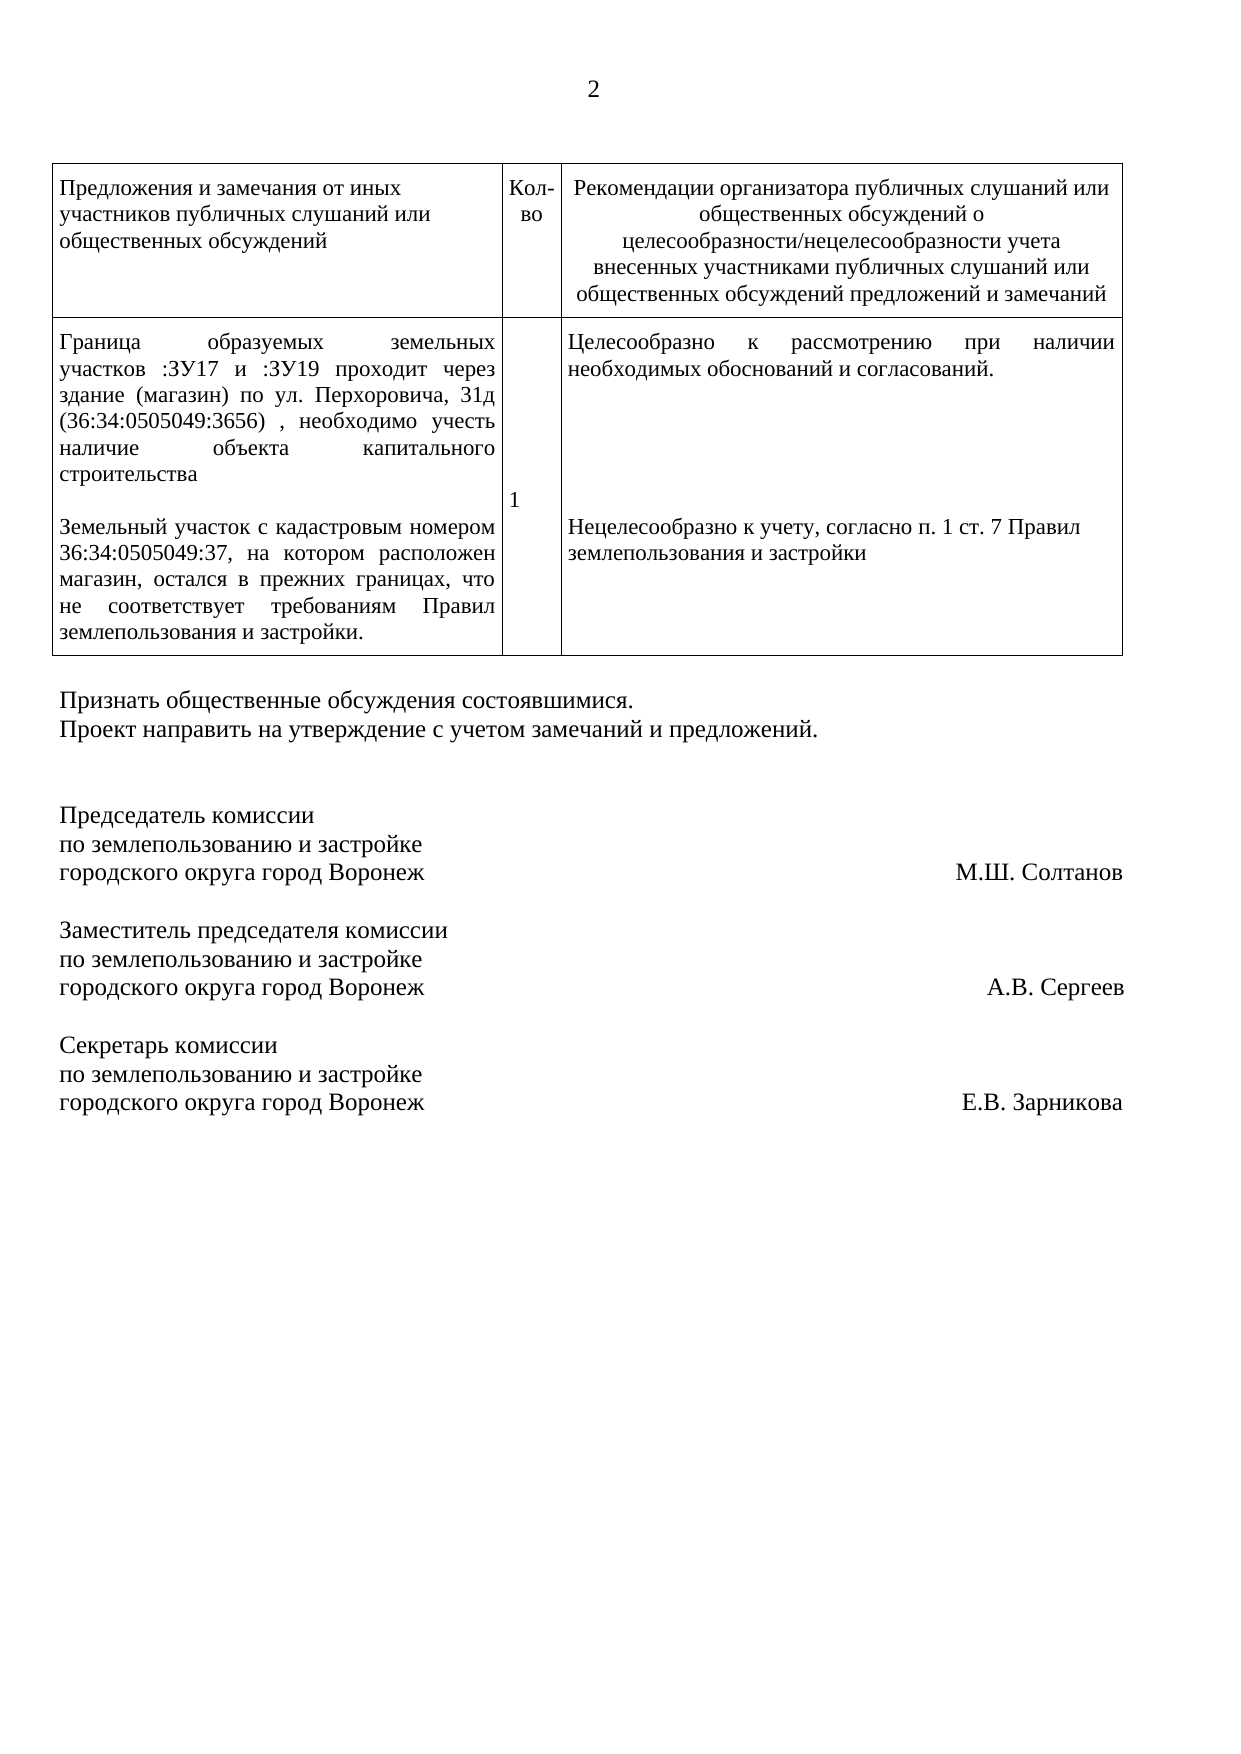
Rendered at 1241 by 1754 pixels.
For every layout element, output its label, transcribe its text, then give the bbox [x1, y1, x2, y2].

text по землепользованию и застройке [59, 1059, 1128, 1087]
text Признать общественные обсуждения состоявшимися. [59, 685, 1128, 714]
text по землепользованию и застройке [59, 829, 1128, 857]
table_cell 1 [503, 318, 561, 655]
table_header Предложения и замечания от иных участников публичных слушаний или общественных обсуждений [53, 164, 502, 317]
table_cell Граница образуемых земельных участков :ЗУ17 и :ЗУ19 проходит через здание (магазин) по ул. Перхоровича, 31д (36:34:0505049:3656) , необходимо учесть наличие объекта капитального строительства Земельный участок с кадастровым номером 36:34:0505049:37, на котором расположен магазин, остался в прежних границах, что не соответствует требованиям Правил землепользования и застройки. [53, 318, 502, 655]
table_cell Целесообразно к рассмотрению при наличии необходимых обоснований и согласований. Нецелесообразно к учету, согласно п. 1 ст. 7 Правил землепользования и застройки [562, 318, 1122, 655]
text Проект направить на утверждение с учетом замечаний и предложений. [59, 714, 1128, 742]
table_header Кол-во [503, 164, 561, 317]
text по землепользованию и застройке [59, 944, 1128, 972]
text Председатель комиссии [59, 800, 1128, 829]
text Секретарь комиссии [59, 1030, 1128, 1059]
text городского округа город Воронеж М.Ш. Солтанов [59, 857, 1128, 886]
text городского округа город Воронеж А.В. Сергеев [59, 972, 1128, 1001]
table_header Рекомендации организатора публичных слушаний или общественных обсуждений о целесообразности/нецелесообразности учета внесенных участниками публичных слушаний или общественных обсуждений предложений и замечаний [562, 164, 1122, 317]
text городского округа город Воронеж Е.В. Зарникова [59, 1087, 1128, 1116]
text Заместитель председателя комиссии [59, 915, 1128, 944]
